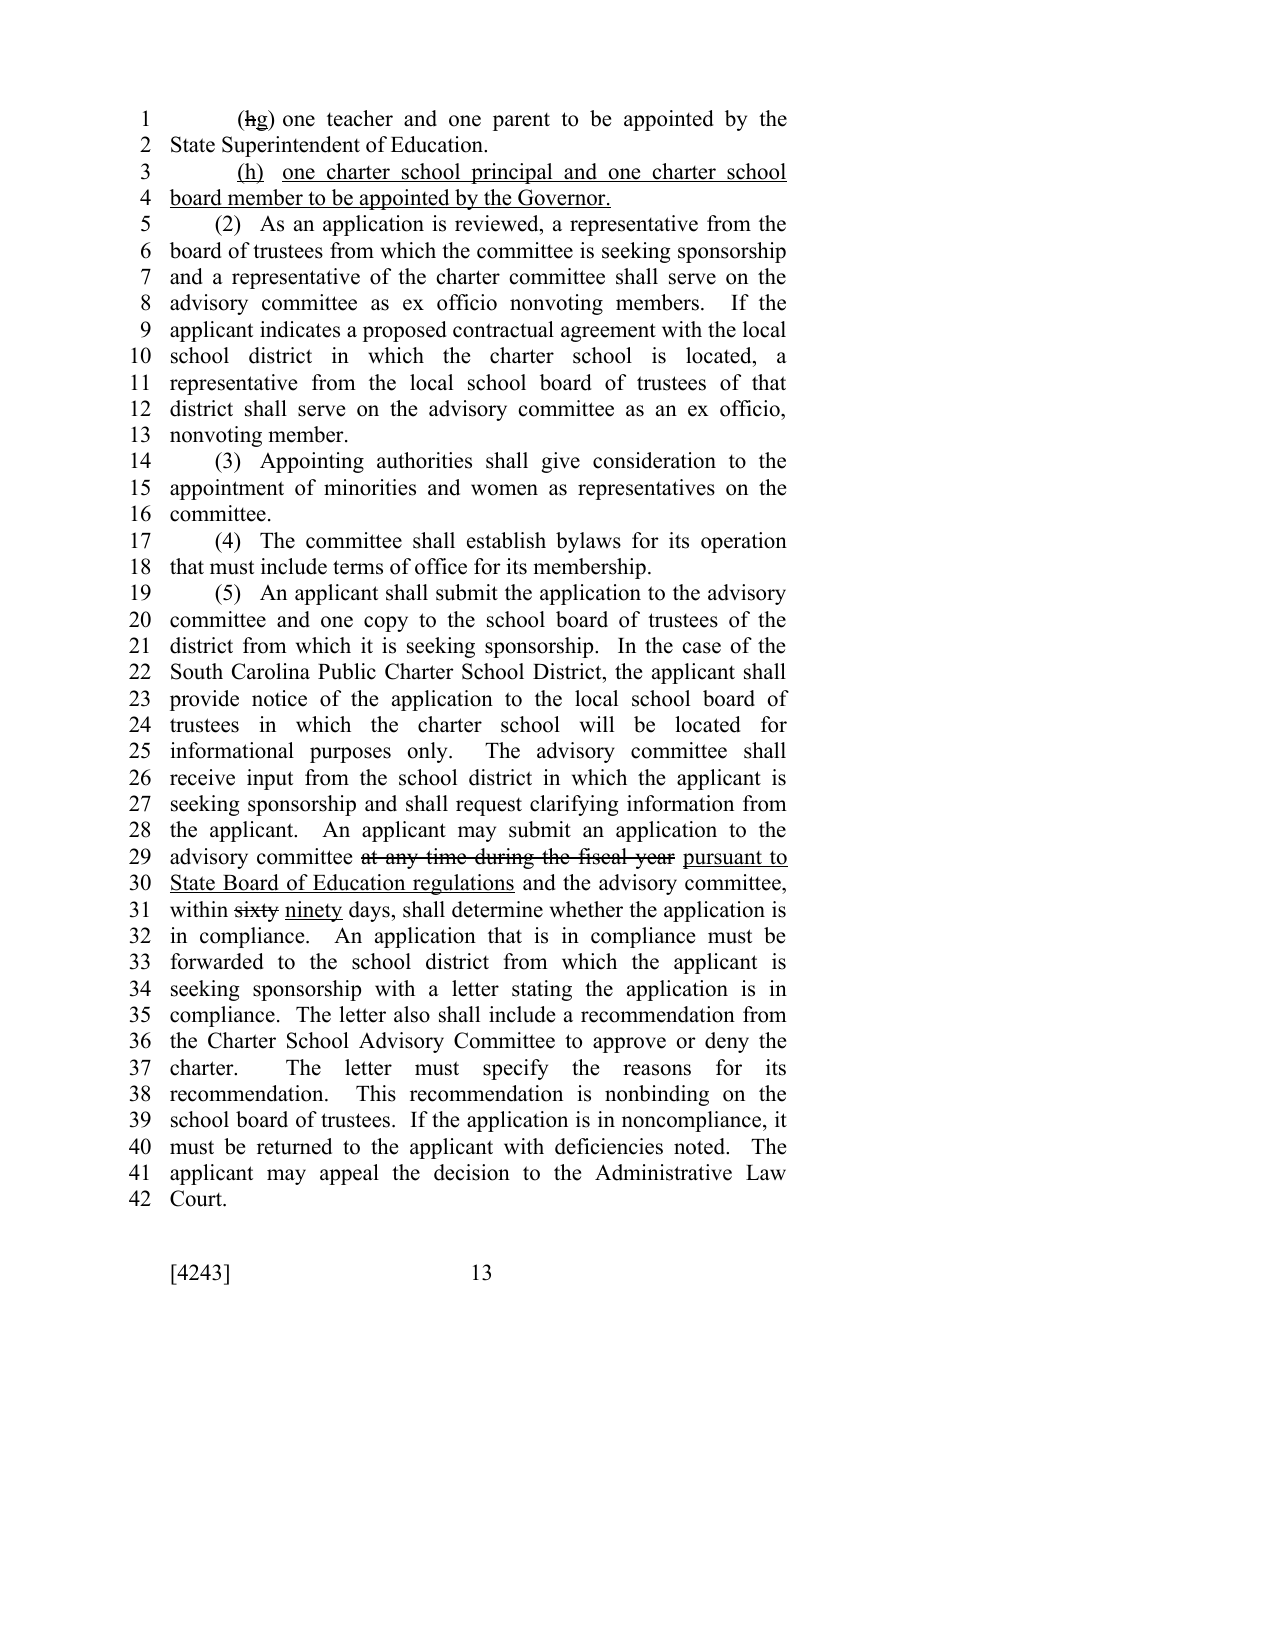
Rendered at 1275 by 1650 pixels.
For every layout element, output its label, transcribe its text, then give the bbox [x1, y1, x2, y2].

text (3) Appointing authorities shall give consideration to the appointment of minorities and women as representatives on the committee. [169, 448, 787, 527]
text (5) An applicant shall submit the application to the advisory committee and one copy to the school board of trustees of the district from which it is seeking sponsorship. In the case of the South Carolina Public Charter School District, the applicant shall provide notice of the application to the local school board of trustees in which the charter school will be located for informational purposes only. The advisory committee shall receive input from the school district in which the applicant is seeking sponsorship and shall request clarifying information from the applicant. An applicant may submit an application to the advisory committee at any time during the fiscal year pursuant to State Board of Education regulations and the advisory committee, within sixty ninety days, shall determine whether the application is in compliance. An application that is in compliance must be forwarded to the school district from which the applicant is seeking sponsorship with a letter stating the application is in compliance. The letter also shall include a recommendation from the Charter School Advisory Committee to approve or deny the charter. The letter must specify the reasons for its recommendation. This recommendation is nonbinding on the school board of trustees. If the application is in noncompliance, it must be returned to the applicant with deficiencies noted. The applicant may appeal the decision to the Administrative Law Court. [169, 579, 787, 1212]
text (2) As an application is reviewed, a representative from the board of trustees from which the committee is seeking sponsorship and a representative of the charter committee shall serve on the advisory committee as ex officio nonvoting members. If the applicant indicates a proposed contractual agreement with the local school district in which the charter school is located, a representative from the local school board of trustees of that district shall serve on the advisory committee as an ex officio, nonvoting member. [169, 210, 787, 448]
text (h) one charter school principal and one charter school board member to be appointed by the Governor. [169, 158, 787, 210]
text (hg) one teacher and one parent to be appointed by the State Superintendent of Education. [169, 105, 787, 158]
text (4) The committee shall establish bylaws for its operation that must include terms of office for its membership. [169, 527, 787, 579]
